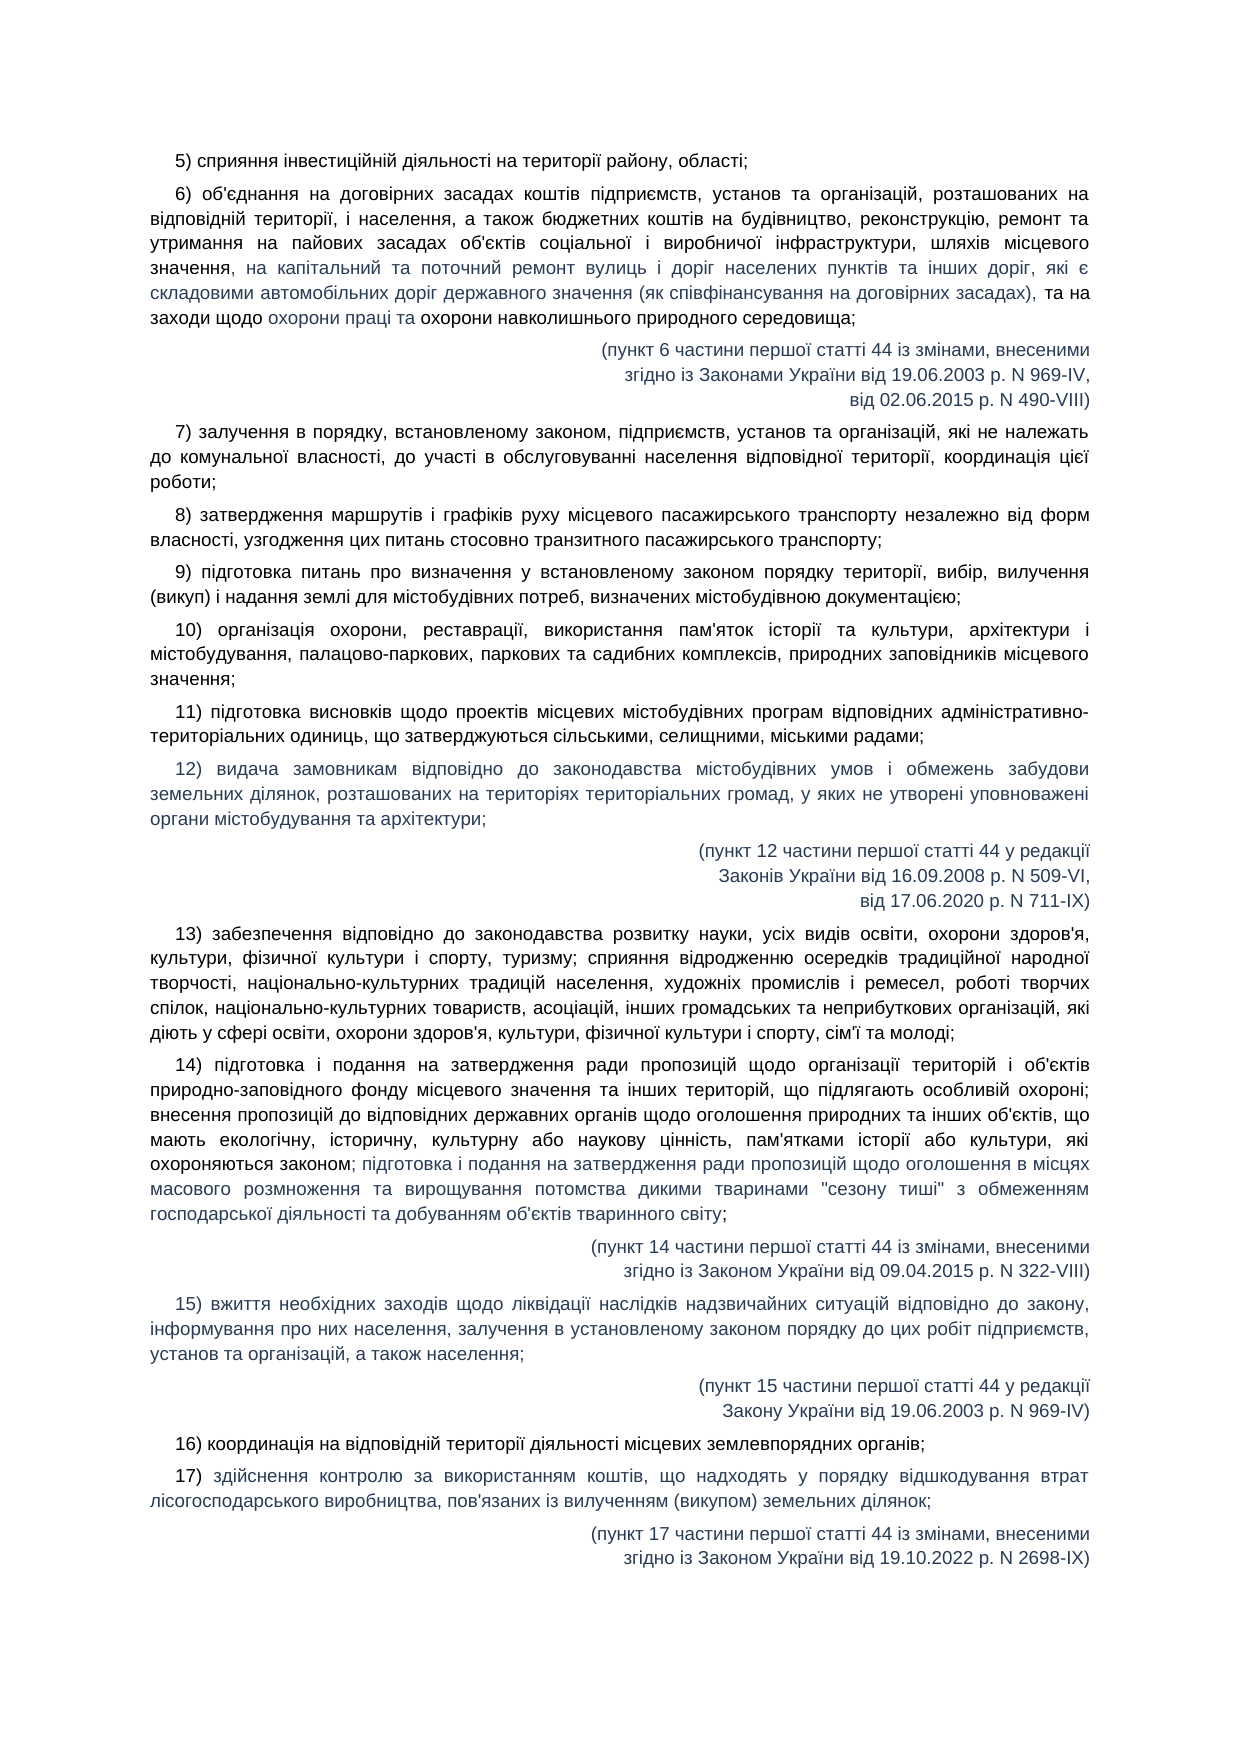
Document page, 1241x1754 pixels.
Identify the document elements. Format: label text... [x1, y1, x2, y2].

text 14) підготовка і подання на затвердження ради пропозицій щодо організації територій і об'єктів природно-заповідного фонду місцевого значення та інших територій, що підлягають особливій охороні; внесення пропозицій до відповідних державних органів щодо оголошення природних та інших об'єктів, що мають екологічну, історичну, культурну або наукову цінність, пам'ятками історії або культури, які охороняються законом; підготовка і подання на затвердження ради пропозицій щодо оголошення в місцях масового розмноження та вирощування потомства дикими тваринами "сезону тиші" з обмеженням господарської діяльності та добуванням об'єктів тваринного світу; [150, 1054, 1090, 1224]
text 7) залучення в порядку, встановленому законом, підприємств, установ та організацій, які не належать до комунальної власності, до участі в обслуговуванні населення відповідної території, координація цієї роботи; [150, 421, 1090, 492]
text 6) об'єднання на договірних засадах коштів підприємств, установ та організацій, розташованих на відповідній території, і населення, а також бюджетних коштів на будівництво, реконструкцію, ремонт та утримання на пайових засадах об'єктів соціальної і виробничої інфраструктури, шляхів місцевого значення, на капітальний та поточний ремонт вулиць і доріг населених пунктів та інших доріг, які є складовими автомобільних доріг державного значення (як співфінансування на договірних засадах), та на заходи щодо охорони праці та охорони навколишнього природного середовища; [150, 183, 1090, 328]
text 5) сприяння інвестиційній діяльності на території району, області; [150, 150, 1090, 172]
text 12) видача замовникам відповідно до законодавства містобудівних умов і обмежень забудови земельних ділянок, розташованих на територіях територіальних громад, у яких не утворені уповноважені органи містобудування та архітектури; [150, 758, 1090, 829]
text 15) вжиття необхідних заходів щодо ліквідації наслідків надзвичайних ситуацій відповідно до закону, інформування про них населення, залучення в установленому законом порядку до цих робіт підприємств, установ та організацій, а також населення; [150, 1293, 1090, 1364]
text (пункт 15 частини першої статті 44 у редакції Закону України від 19.06.2003 р. N 969-IV) [150, 1375, 1090, 1421]
text 9) підготовка питань про визначення у встановленому законом порядку території, вибір, вилучення (викуп) і надання землі для містобудівних потреб, визначених містобудівною документацією; [150, 561, 1090, 607]
text (пункт 6 частини першої статті 44 із змінами, внесеними згідно із Законами України від 19.06.2003 р. N 969-IV, від 02.06.2015 р. N 490-VIII) [150, 339, 1090, 410]
text 11) підготовка висновків щодо проектів місцевих містобудівних програм відповідних адміністративно-територіальних одиниць, що затверджуються сільськими, селищними, міськими радами; [150, 701, 1090, 747]
text 13) забезпечення відповідно до законодавства розвитку науки, усіх видів освіти, охорони здоров'я, культури, фізичної культури і спорту, туризму; сприяння відродженню осередків традиційної народної творчості, національно-культурних традицій населення, художніх промислів і ремесел, роботі творчих спілок, національно-культурних товариств, асоціацій, інших громадських та неприбуткових організацій, які діють у сфері освіти, охорони здоров'я, культури, фізичної культури і спорту, сім'ї та молоді; [150, 922, 1090, 1043]
text 17) здійснення контролю за використанням коштів, що надходять у порядку відшкодування втрат лісогосподарського виробництва, пов'язаних із вилученням (викупом) земельних ділянок; [150, 1465, 1090, 1511]
text 16) координація на відповідній території діяльності місцевих землевпорядних органів; [150, 1432, 1090, 1454]
text 10) організація охорони, реставрації, використання пам'яток історії та культури, архітектури і містобудування, палацово-паркових, паркових та садибних комплексів, природних заповідників місцевого значення; [150, 618, 1090, 689]
text (пункт 17 частини першої статті 44 із змінами, внесеними згідно із Законом України від 19.10.2022 р. N 2698-IX) [150, 1522, 1090, 1569]
text (пункт 12 частини першої статті 44 у редакції Законів України від 16.09.2008 р. N 509-VI, від 17.06.2020 р. N 711-IX) [150, 840, 1090, 911]
text 8) затвердження маршрутів і графіків руху місцевого пасажирського транспорту незалежно від форм власності, узгодження цих питань стосовно транзитного пасажирського транспорту; [150, 503, 1090, 550]
text (пункт 14 частини першої статті 44 із змінами, внесеними згідно із Законом України від 09.04.2015 р. N 322-VIII) [150, 1235, 1090, 1282]
